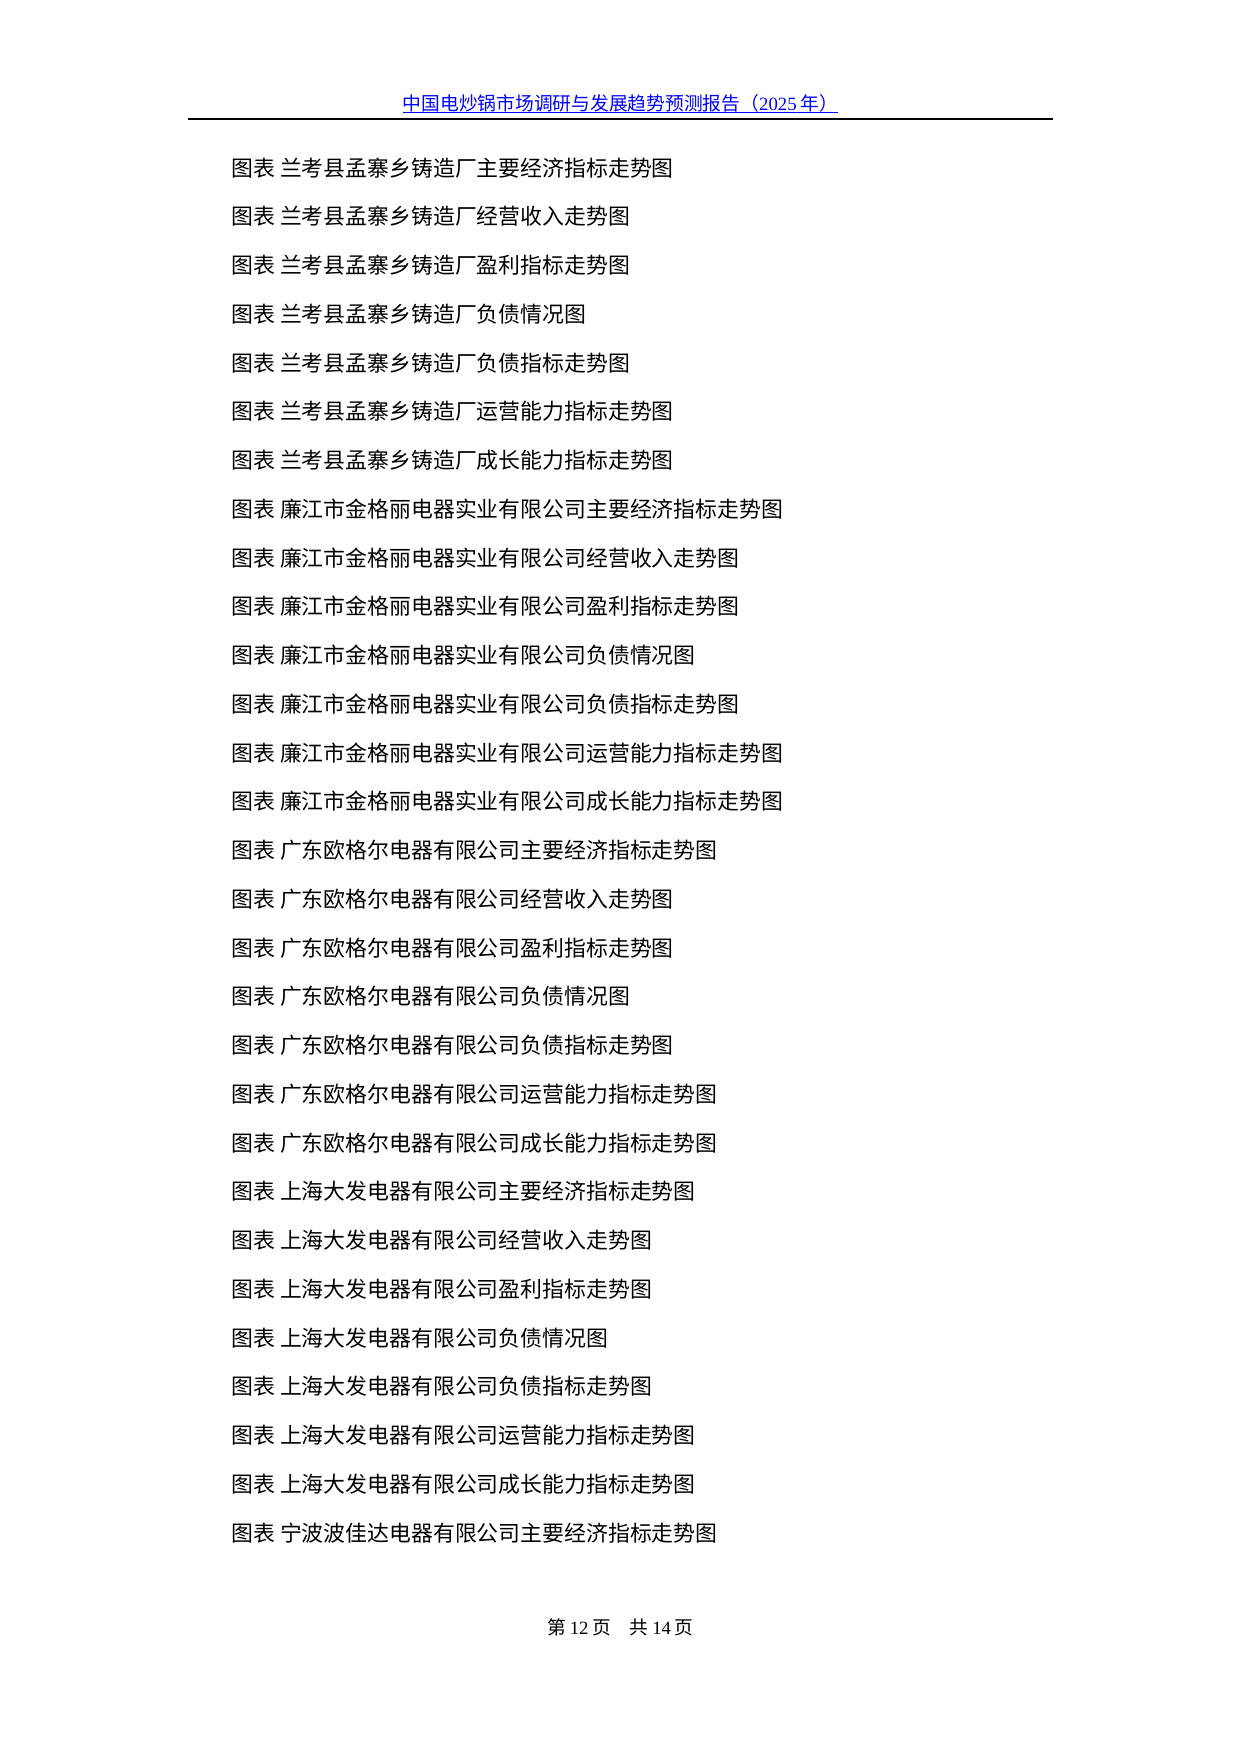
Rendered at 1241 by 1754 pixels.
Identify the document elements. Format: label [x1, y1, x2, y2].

text [187, 150, 1053, 1548]
